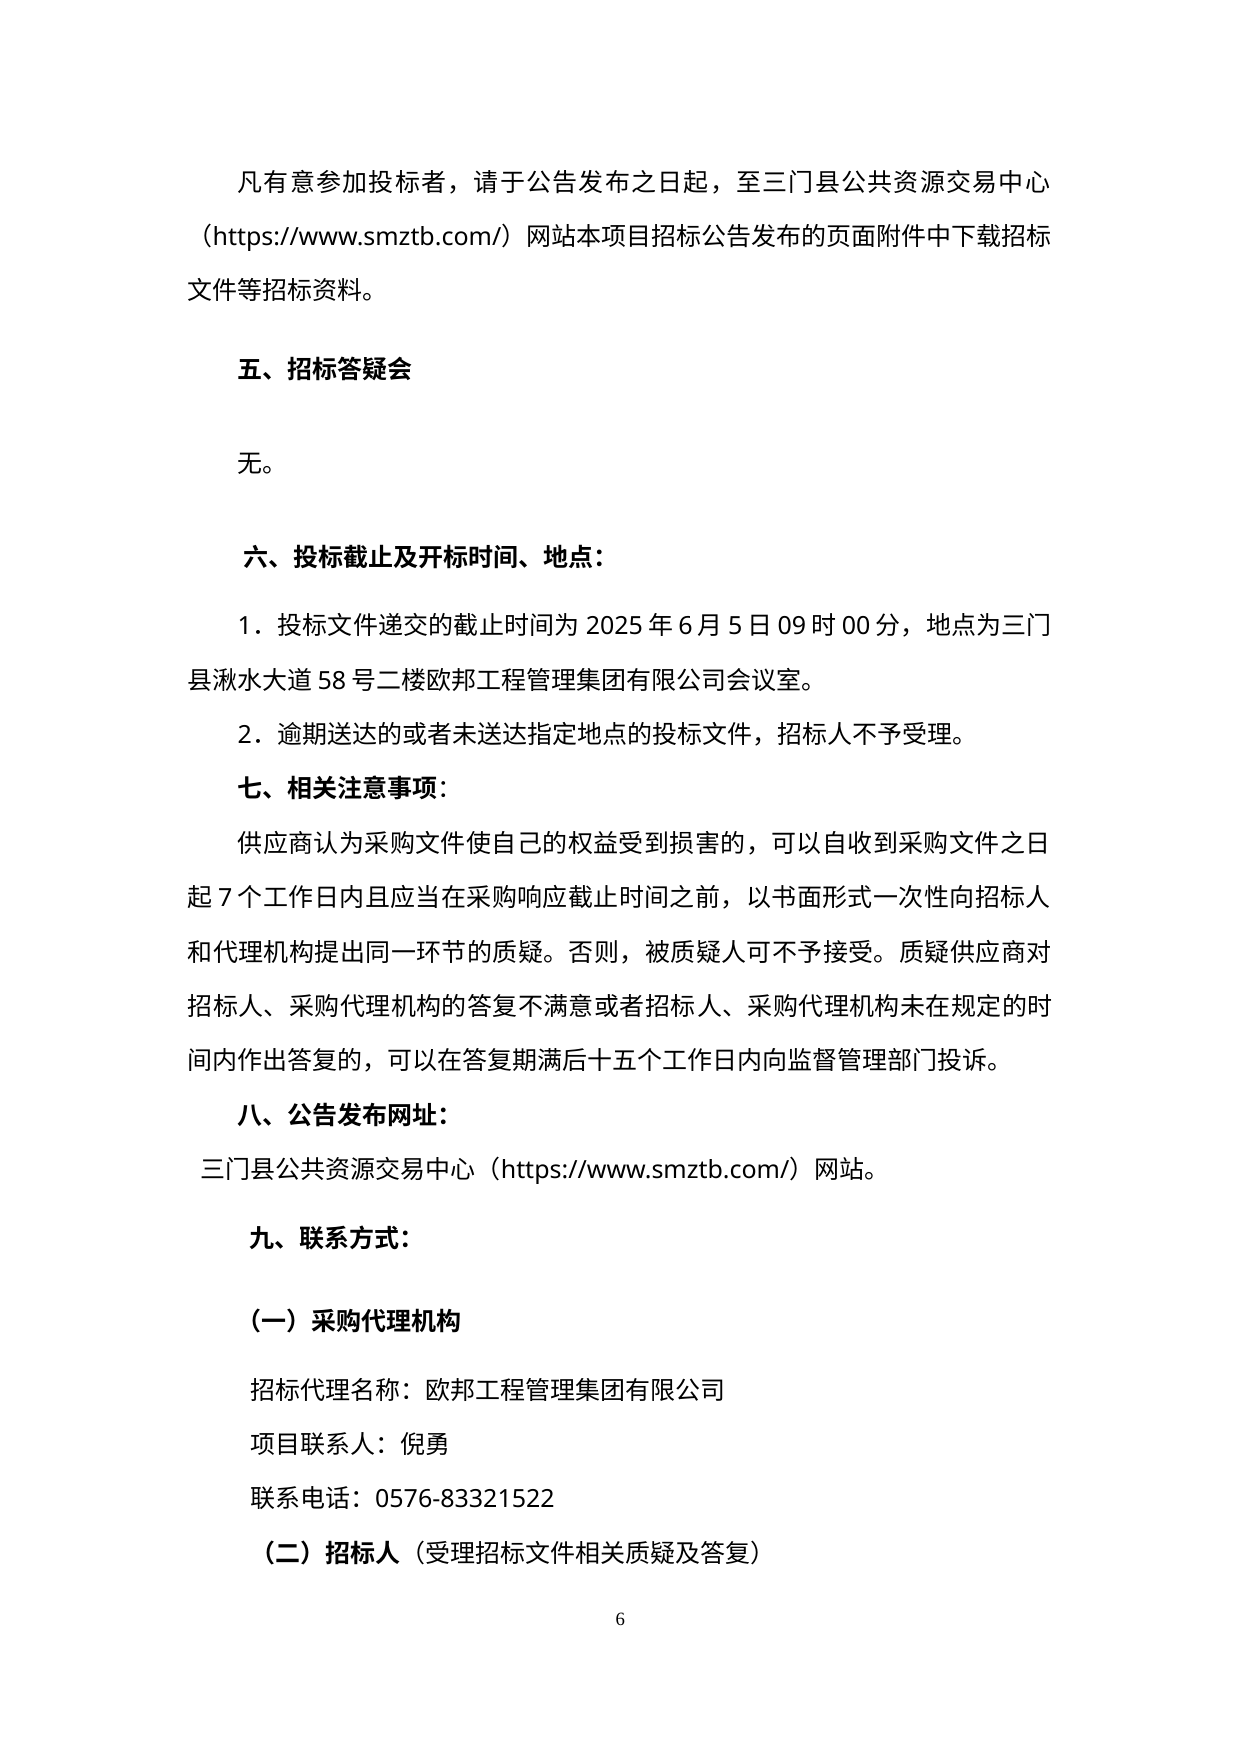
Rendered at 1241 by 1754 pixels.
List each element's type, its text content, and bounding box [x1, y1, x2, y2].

text 凡有意参加投标者，请于公告发布之日起，至三门县公共资源交易中心（https://www.smztb.com/）网站本项目招标公告发布的页面附件中下载招标文件等招标资料。 [187, 162, 1053, 307]
text 1．投标文件递交的截止时间为2025年6月5日09时00分，地点为三门县湫水大道58号二楼欧邦工程管理集团有限公司会议室。 [187, 606, 1053, 696]
text 九、联系方式： [187, 1204, 1053, 1269]
text 项目联系人：倪勇 [187, 1424, 1053, 1461]
text 八、公告发布网址： [187, 1095, 1053, 1131]
text 招标代理名称：欧邦工程管理集团有限公司 [187, 1370, 1053, 1406]
text 供应商认为采购文件使自己的权益受到损害的，可以自收到采购文件之日起7个工作日内且应当在采购响应截止时间之前，以书面形式一次性向招标人和代理机构提出同一环节的质疑。否则，被质疑人可不予接受。质疑供应商对招标人、采购代理机构的答复不满意或者招标人、采购代理机构未在规定的时间内作出答复的，可以在答复期满后十五个工作日内向监督管理部门投诉。 [187, 823, 1053, 1077]
text 无。 [187, 429, 1050, 494]
text （二）招标人（受理招标文件相关质疑及答复） [187, 1533, 1053, 1569]
text 联系电话：0576-83321522 [187, 1479, 1053, 1515]
text 五、招标答疑会 [187, 336, 1050, 401]
text （一）采购代理机构 [187, 1287, 1053, 1352]
text 六、投标截止及开标时间、地点： [187, 523, 1050, 588]
text 七、相关注意事项： [187, 769, 1053, 805]
text 2．逾期送达的或者未送达指定地点的投标文件，招标人不予受理。 [187, 714, 1053, 751]
text 三门县公共资源交易中心（https://www.smztb.com/）网站。 [187, 1149, 1053, 1186]
